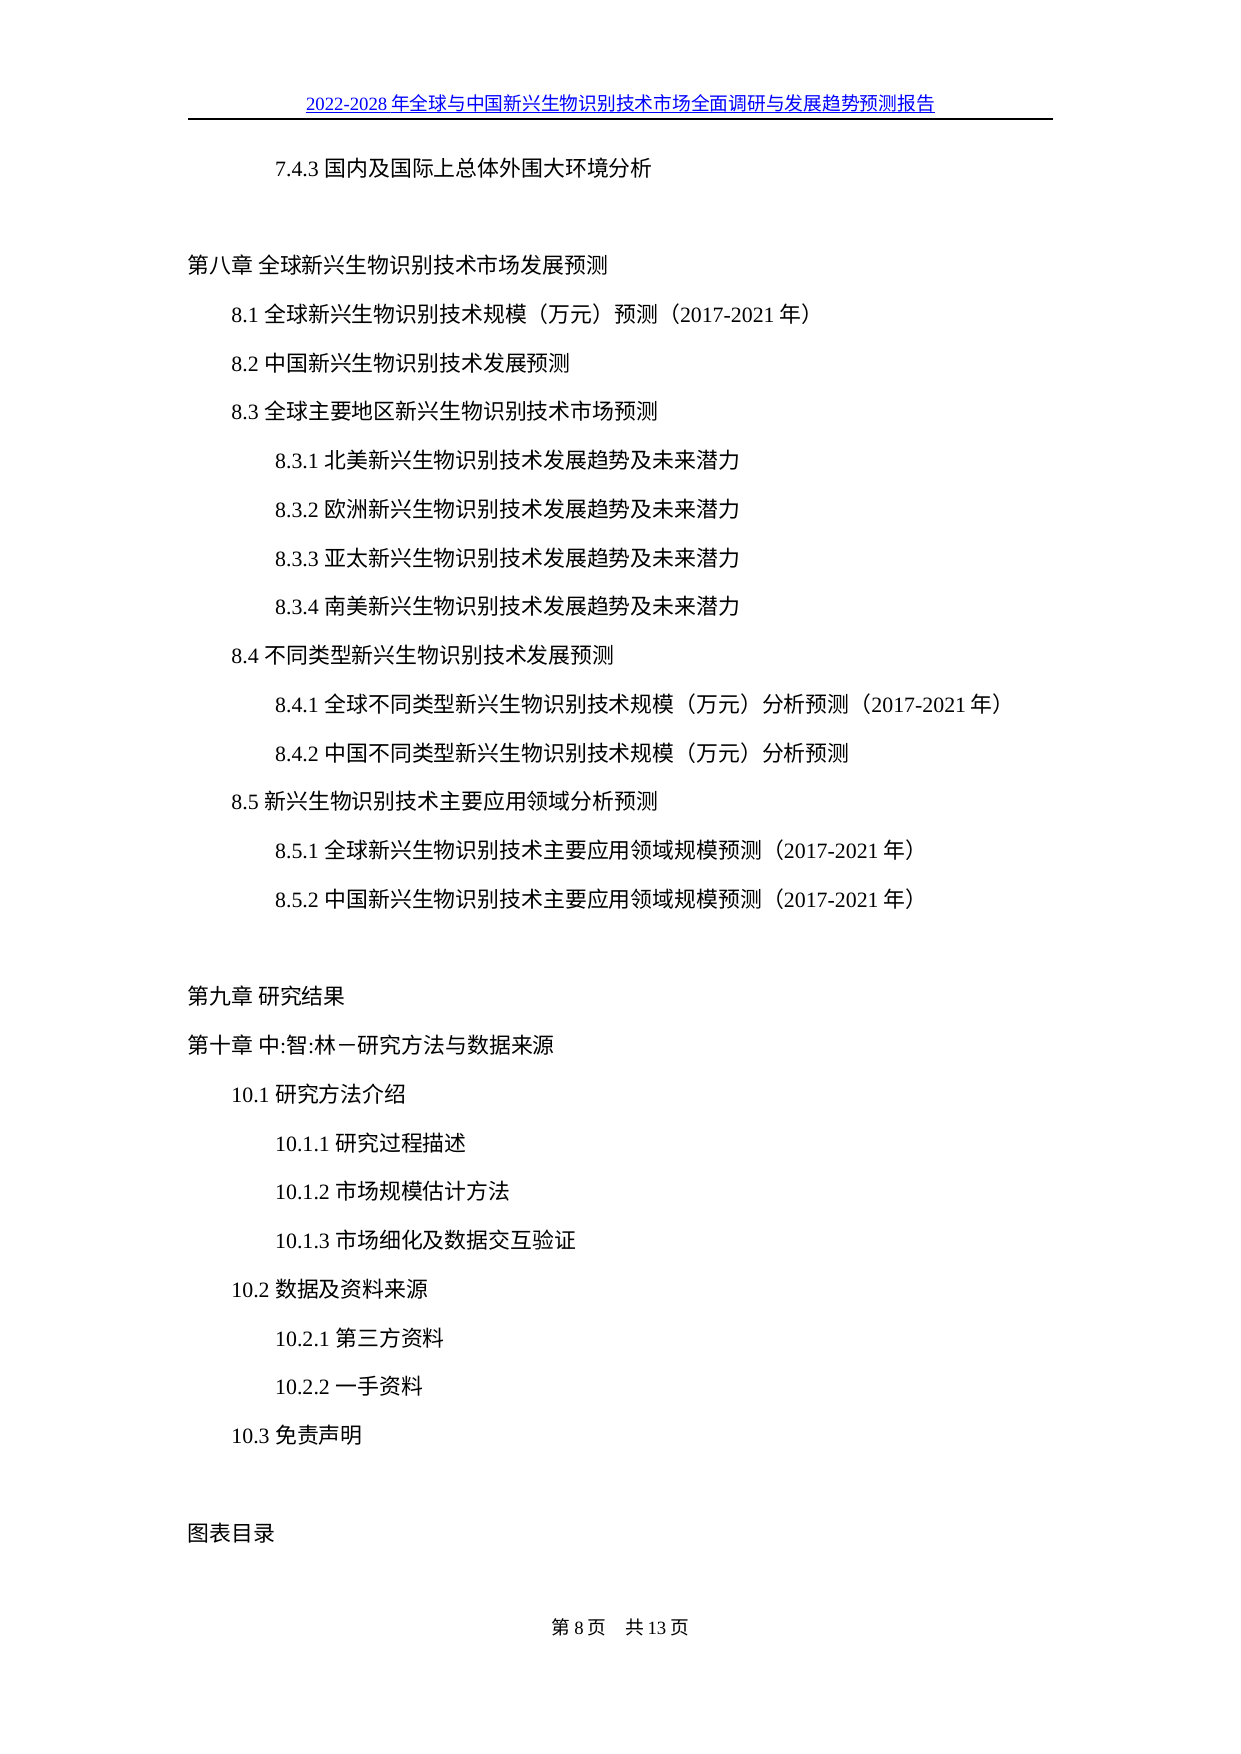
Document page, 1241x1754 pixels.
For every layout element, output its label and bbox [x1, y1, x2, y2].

text [187, 150, 1053, 1548]
